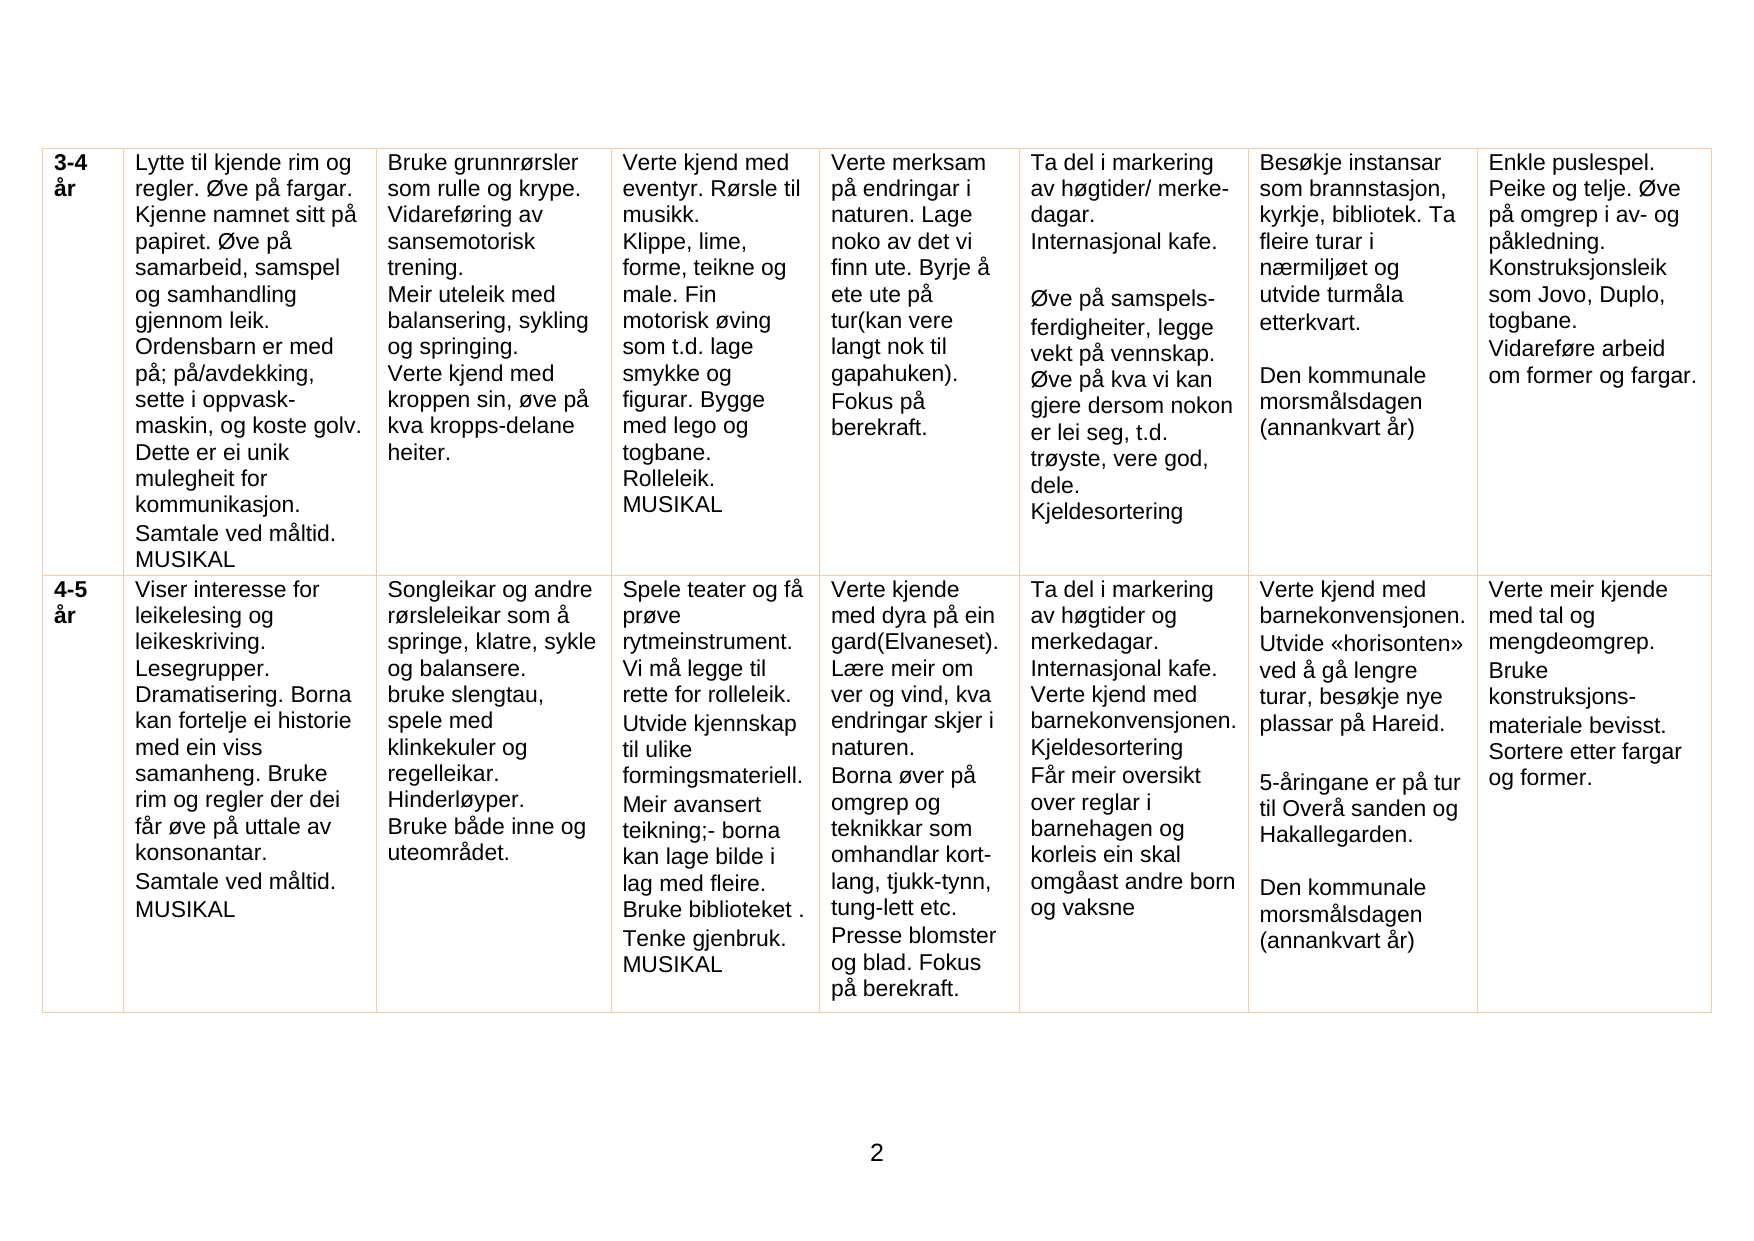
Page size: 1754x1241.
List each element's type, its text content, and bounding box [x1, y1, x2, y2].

table_cell Verte kjend med eventyr. Rørsle til musikk. Klippe, lime, forme, teikne og male. Fin motorisk øving som t.d. lage smykke og figurar. Bygge med lego og togbane. Rolleleik. MUSIKAL [612, 149, 819, 574]
table_cell 4-5 år [43, 576, 123, 1012]
table_cell Besøkje instansar som brannstasjon, kyrkje, bibliotek. Ta fleire turar i nærmiljøet og utvide turmåla etterkvart. Den kommunale morsmålsdagen (annankvart år) [1249, 149, 1477, 574]
table_cell Verte kjend med barnekonvensjonen. Utvide «horisonten» ved å gå lengre turar, besøkje nye plassar på Hareid. 5-åringane er på tur til Overå sanden og Hakallegarden. Den kommunale morsmålsdagen (annankvart år) [1249, 576, 1477, 1012]
table_cell Spele teater og få prøve rytmeinstrument. Vi må legge til rette for rolleleik. Utvide kjennskap til ulike formingsmateriell. Meir avansert teikning;- borna kan lage bilde i lag med fleire. Bruke biblioteket . Tenke gjenbruk. MUSIKAL [612, 576, 819, 1012]
table_cell Enkle puslespel. Peike og telje. Øve på omgrep i av- og påkledning. Konstruksjonsleik som Jovo, Duplo, togbane. Vidareføre arbeid om former og fargar. [1478, 149, 1711, 574]
table_cell Viser interesse for leikelesing og leikeskriving. Lesegrupper. Dramatisering. Borna kan fortelje ei historie med ein viss samanheng. Bruke rim og regler der dei får øve på uttale av konsonantar. Samtale ved måltid. MUSIKAL [124, 576, 376, 1012]
table_cell Bruke grunnrørsler som rulle og krype. Vidareføring av sansemotorisk trening. Meir uteleik med balansering, sykling og springing. Verte kjend med kroppen sin, øve på kva kropps-delane heiter. [377, 149, 611, 574]
table_cell Verte meir kjende med tal og mengdeomgrep. Bruke konstruksjons- materiale bevisst. Sortere etter fargar og former. [1478, 576, 1711, 1012]
table_cell Songleikar og andre rørsleleikar som å springe, klatre, sykle og balansere. bruke slengtau, spele med klinkekuler og regelleikar. Hinderløyper. Bruke både inne og uteområdet. [377, 576, 611, 1012]
table_cell Lytte til kjende rim og regler. Øve på fargar. Kjenne namnet sitt på papiret. Øve på samarbeid, samspel og samhandling gjennom leik. Ordensbarn er med på; på/avdekking, sette i oppvask-maskin, og koste golv. Dette er ei unik mulegheit for kommunikasjon. Samtale ved måltid. MUSIKAL [124, 149, 376, 574]
table_cell Ta del i markering av høgtider og merkedagar. Internasjonal kafe. Verte kjend med barnekonvensjonen. Kjeldesortering Får meir oversikt over reglar i barnehagen og korleis ein skal omgåast andre born og vaksne [1020, 576, 1248, 1012]
table_cell Ta del i markering av høgtider/ merke-dagar. Internasjonal kafe. Øve på samspels- ferdigheiter, legge vekt på vennskap. Øve på kva vi kan gjere dersom nokon er lei seg, t.d. trøyste, vere god, dele. Kjeldesortering [1020, 149, 1248, 574]
table_cell Verte merksam på endringar i naturen. Lage noko av det vi finn ute. Byrje å ete ute på tur(kan vere langt nok til gapahuken). Fokus på berekraft. [820, 149, 1019, 574]
table_cell Verte kjende med dyra på ein gard(Elvaneset). Lære meir om ver og vind, kva endringar skjer i naturen. Borna øver på omgrep og teknikkar som omhandlar kort-lang, tjukk-tynn, tung-lett etc. Presse blomster og blad. Fokus på berekraft. [820, 576, 1019, 1012]
table_cell 3-4 år [43, 149, 123, 574]
